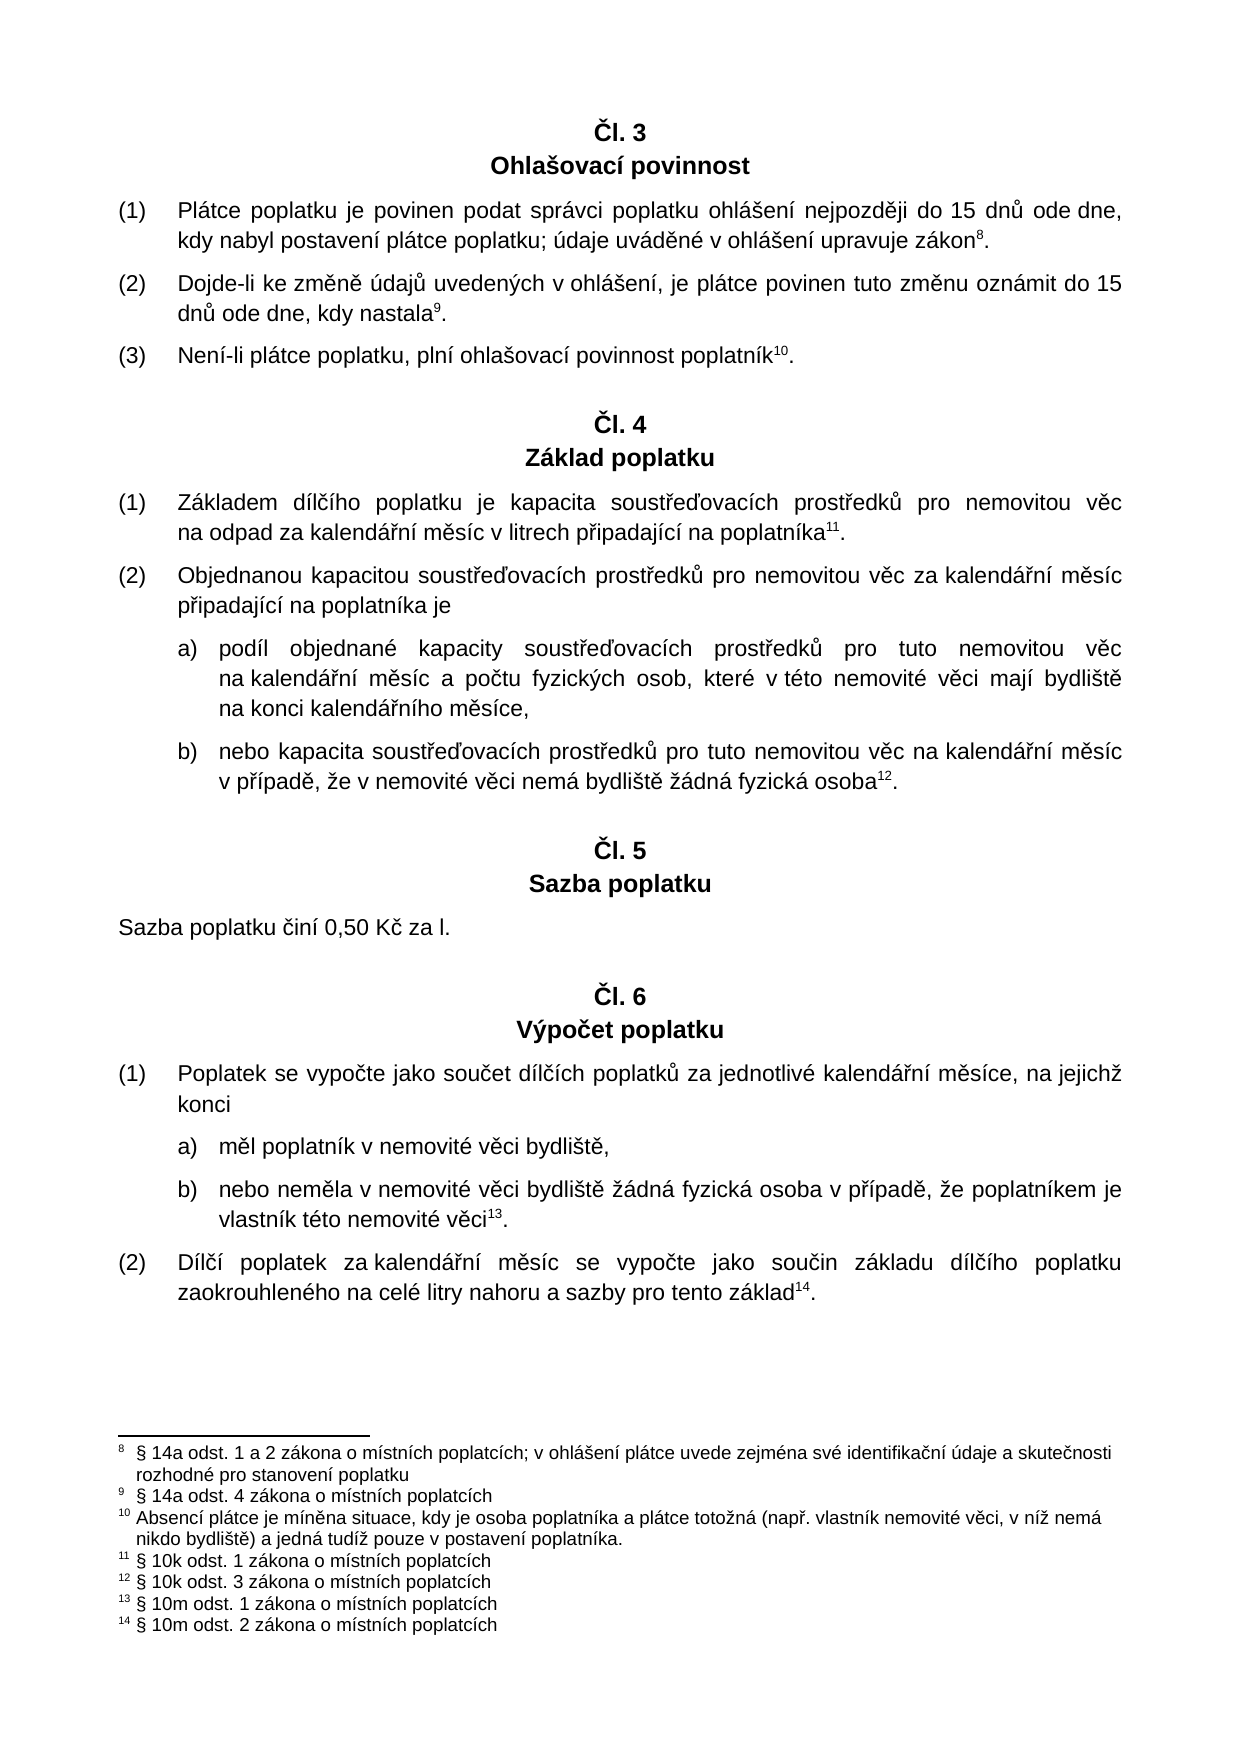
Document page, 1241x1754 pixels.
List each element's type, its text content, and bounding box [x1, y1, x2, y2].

list Dojde-li ke změně údajů uvedených v ohlášení, je plátce povinen tuto změnu oznámit do 15 dnů ode dne, kdy nastala. [118, 269, 1122, 326]
list Poplatek se vypočte jako součet dílčích poplatků za jednotlivé kalendářní měsíce, na jejichž konci [118, 1060, 1122, 1117]
subtitle Čl. 3 Ohlašovací povinnost [118, 118, 1122, 180]
text Sazba poplatku činí 0,50 Kč za l. [118, 914, 1122, 941]
list Není-li plátce poplatku, plní ohlašovací povinnost poplatník. [118, 342, 1122, 369]
subtitle Čl. 6 Výpočet poplatku [118, 982, 1122, 1044]
list nebo neměla v nemovité věci bydliště žádná fyzická osoba v případě, že poplatníkem je vlastník této nemovité věci. [177, 1176, 1122, 1233]
list Objednanou kapacitou soustřeďovacích prostředků pro nemovitou věc za kalendářní měsíc připadající na poplatníka je [118, 562, 1122, 618]
list Dílčí poplatek za kalendářní měsíc se vypočte jako součin základu dílčího poplatku zaokrouhleného na celé litry nahoru a sazby pro tento základ. [118, 1249, 1122, 1306]
list měl poplatník v nemovité věci bydliště, [177, 1133, 1122, 1160]
list Základem dílčího poplatku je kapacita soustřeďovacích prostředků pro nemovitou věc na odpad za kalendářní měsíc v litrech připadající na poplatníka. [118, 489, 1122, 545]
subtitle Čl. 5 Sazba poplatku [118, 836, 1122, 897]
list nebo kapacita soustřeďovacích prostředků pro tuto nemovitou věc na kalendářní měsíc v případě, že v nemovité věci nemá bydliště žádná fyzická osoba. [177, 738, 1122, 794]
list podíl objednané kapacity soustřeďovacích prostředků pro tuto nemovitou věc na kalendářní měsíc a počtu fyzických osob, které v této nemovité věci mají bydliště na konci kalendářního měsíce, [177, 634, 1122, 721]
list Plátce poplatku je povinen podat správci poplatku ohlášení nejpozději do 15 dnů ode dne, kdy nabyl postavení plátce poplatku; údaje uváděné v ohlášení upravuje zákon. [118, 197, 1122, 253]
subtitle Čl. 4 Základ poplatku [118, 410, 1122, 472]
